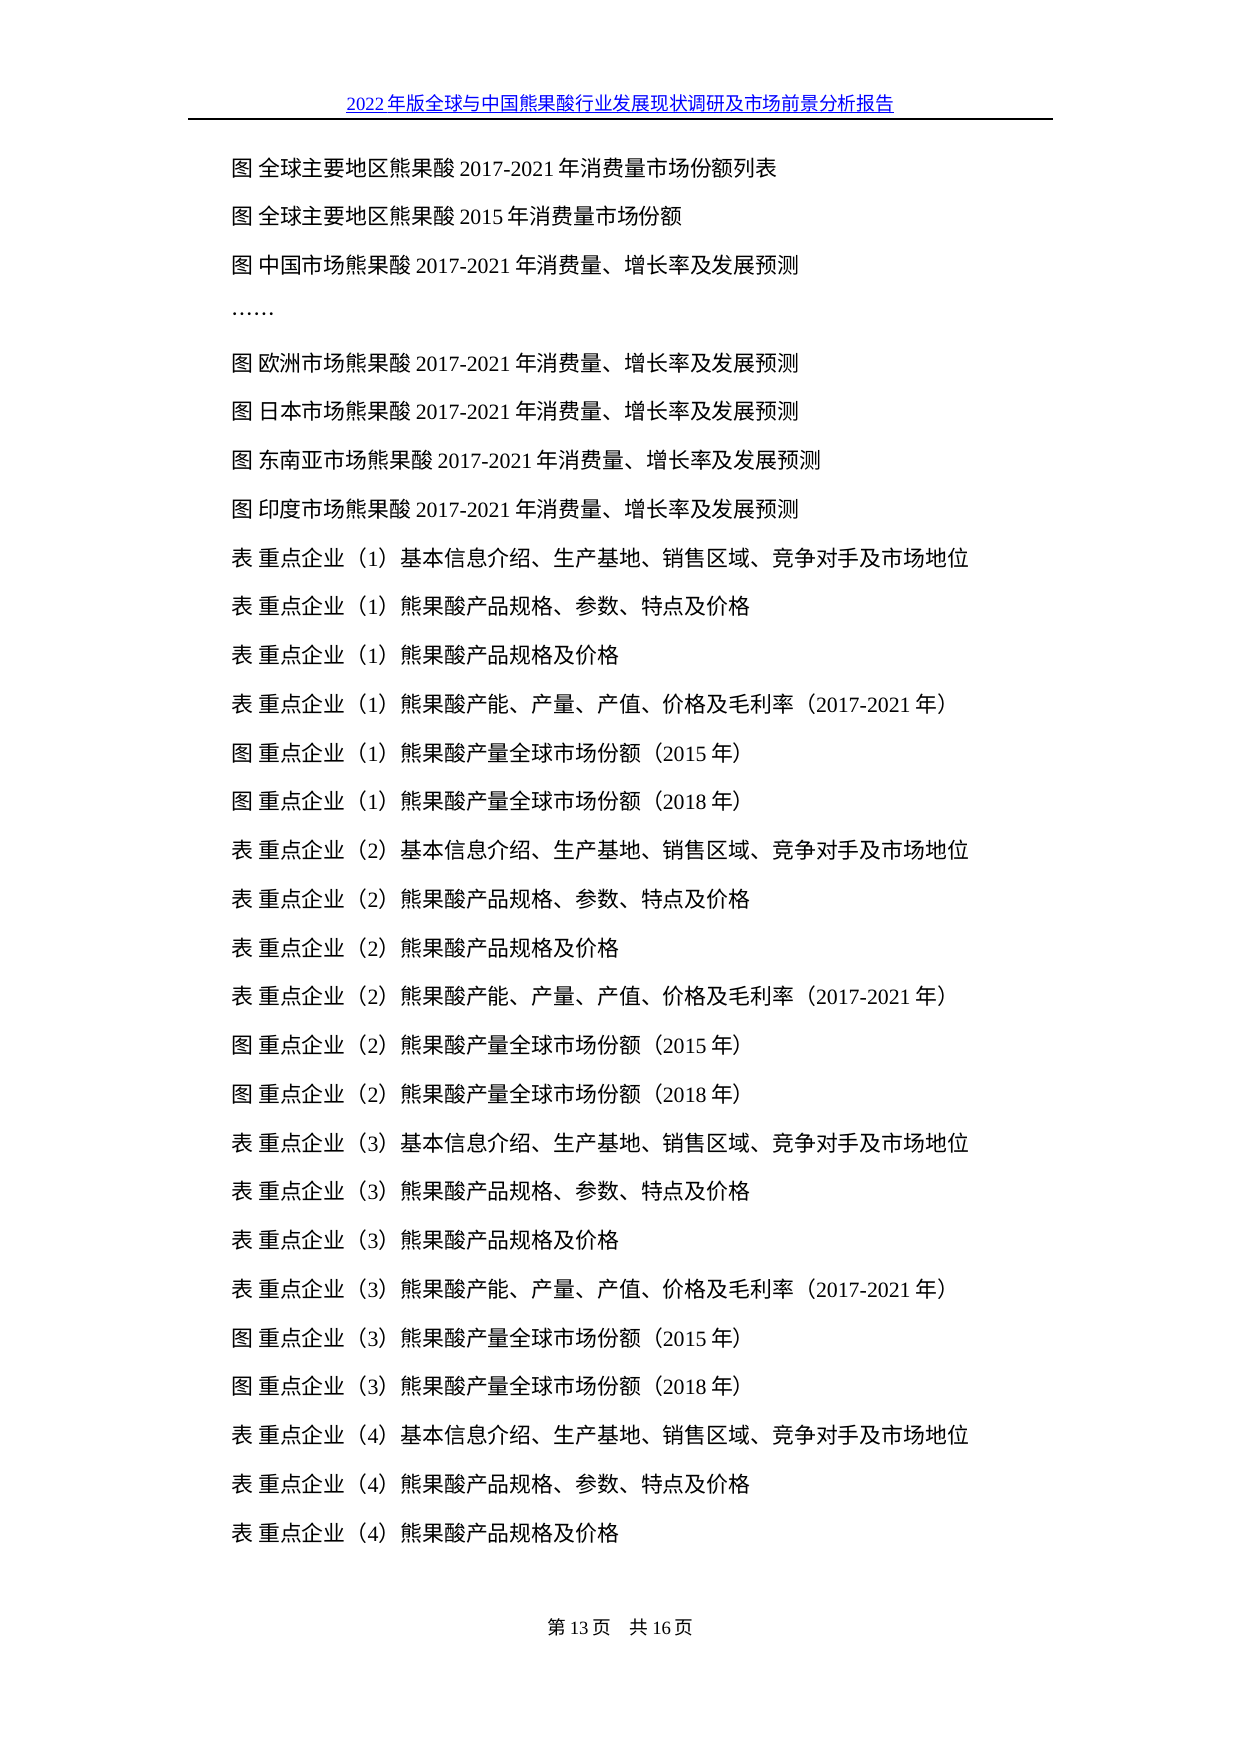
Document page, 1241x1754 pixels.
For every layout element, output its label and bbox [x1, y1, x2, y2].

text [187, 150, 1053, 1548]
